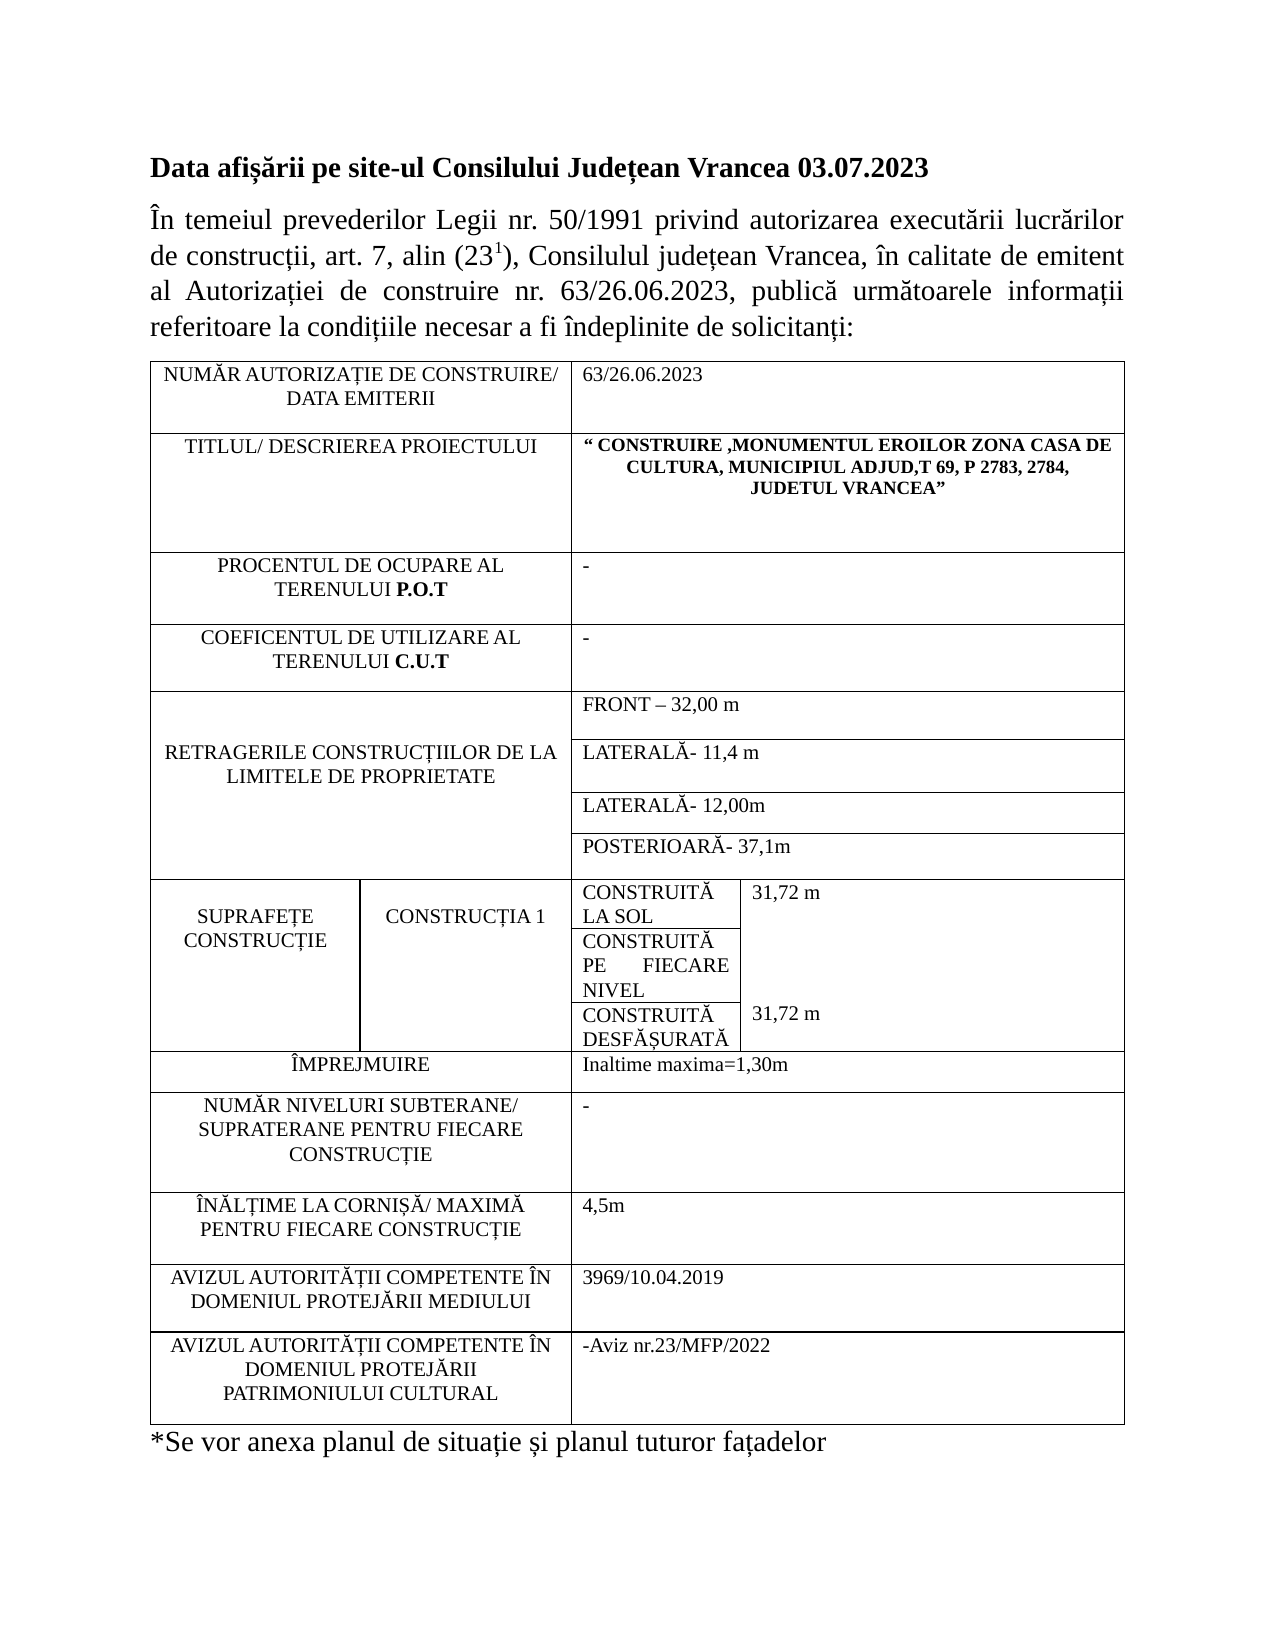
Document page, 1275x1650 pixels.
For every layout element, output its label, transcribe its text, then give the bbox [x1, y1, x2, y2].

table_cell CONSTRUITĂ PE FIECARE NIVEL [572, 929, 740, 1002]
text Data afișării pe site-ul Consilului Județean Vrancea 03.07.2023 [150, 150, 1125, 183]
table_cell TITLUL/ DESCRIEREA PROIECTULUI [151, 434, 571, 552]
table_cell CONSTRUITĂ DESFĂȘURATĂ [572, 1003, 740, 1051]
table_cell “ CONSTRUIRE ,MONUMENTUL EROILOR ZONA CASA DE CULTURA, MUNICIPIUL ADJUD,T 69, P 2783, 2784, JUDETUL VRANCEA” [572, 434, 1124, 552]
table_cell 31,72 m 31,72 m [741, 880, 1124, 1051]
table_cell FRONT – 32,00 m [572, 692, 1124, 739]
table_cell AVIZUL AUTORITĂȚII COMPETENTE ÎN DOMENIUL PROTEJĂRII PATRIMONIULUI CULTURAL [151, 1333, 571, 1423]
text *Se vor anexa planul de situație și planul tuturor fațadelor [150, 1425, 1125, 1458]
table_cell COEFICENTUL DE UTILIZARE AL TERENULUI C.U.T [151, 625, 571, 691]
table_header NUMĂR AUTORIZAȚIE DE CONSTRUIRE/ DATA EMITERII [151, 362, 571, 433]
table_cell 3969/10.04.2019 [572, 1265, 1124, 1331]
table_cell LATERALĂ- 11,4 m [572, 740, 1124, 792]
table_cell -Aviz nr.23/MFP/2022 [572, 1333, 1124, 1423]
table_cell PROCENTUL DE OCUPARE AL TERENULUI P.O.T [151, 553, 571, 624]
table_cell POSTERIOARĂ- 37,1m [572, 834, 1124, 879]
table_cell - [572, 553, 1124, 624]
text În temeiul prevederilor Legii nr. 50/1991 privind autorizarea executării lucrărilor de construcții, art. 7, alin (231), Consilulul județean Vrancea, în calitate de emitent al Autorizației de construire nr. 63/26.06.2023, publică următoarele informații referitoare la condițiile necesar a fi îndeplinite de solicitanți: [150, 202, 1125, 342]
table_cell CONSTRUCȚIA 1 [361, 880, 571, 1051]
table_cell - [572, 1093, 1124, 1192]
table_header 63/26.06.2023 [572, 362, 1124, 433]
table_cell 4,5m [572, 1193, 1124, 1264]
table_cell CONSTRUITĂ LA SOL [572, 880, 740, 928]
table_cell LATERALĂ- 12,00m [572, 793, 1124, 833]
table_cell NUMĂR NIVELURI SUBTERANE/ SUPRATERANE PENTRU FIECARE CONSTRUCȚIE [151, 1093, 571, 1192]
table_cell AVIZUL AUTORITĂȚII COMPETENTE ÎN DOMENIUL PROTEJĂRII MEDIULUI [151, 1265, 571, 1331]
table_cell - [572, 625, 1124, 691]
table_cell RETRAGERILE CONSTRUCȚIILOR DE LA LIMITELE DE PROPRIETATE [151, 692, 571, 879]
table_cell ÎMPREJMUIRE [151, 1052, 571, 1092]
table_cell Inaltime maxima=1,30m [572, 1052, 1124, 1092]
table_cell ÎNĂLȚIME LA CORNIȘĂ/ MAXIMĂ PENTRU FIECARE CONSTRUCȚIE [151, 1193, 571, 1264]
table_cell SUPRAFEȚE CONSTRUCȚIE [151, 880, 359, 1051]
